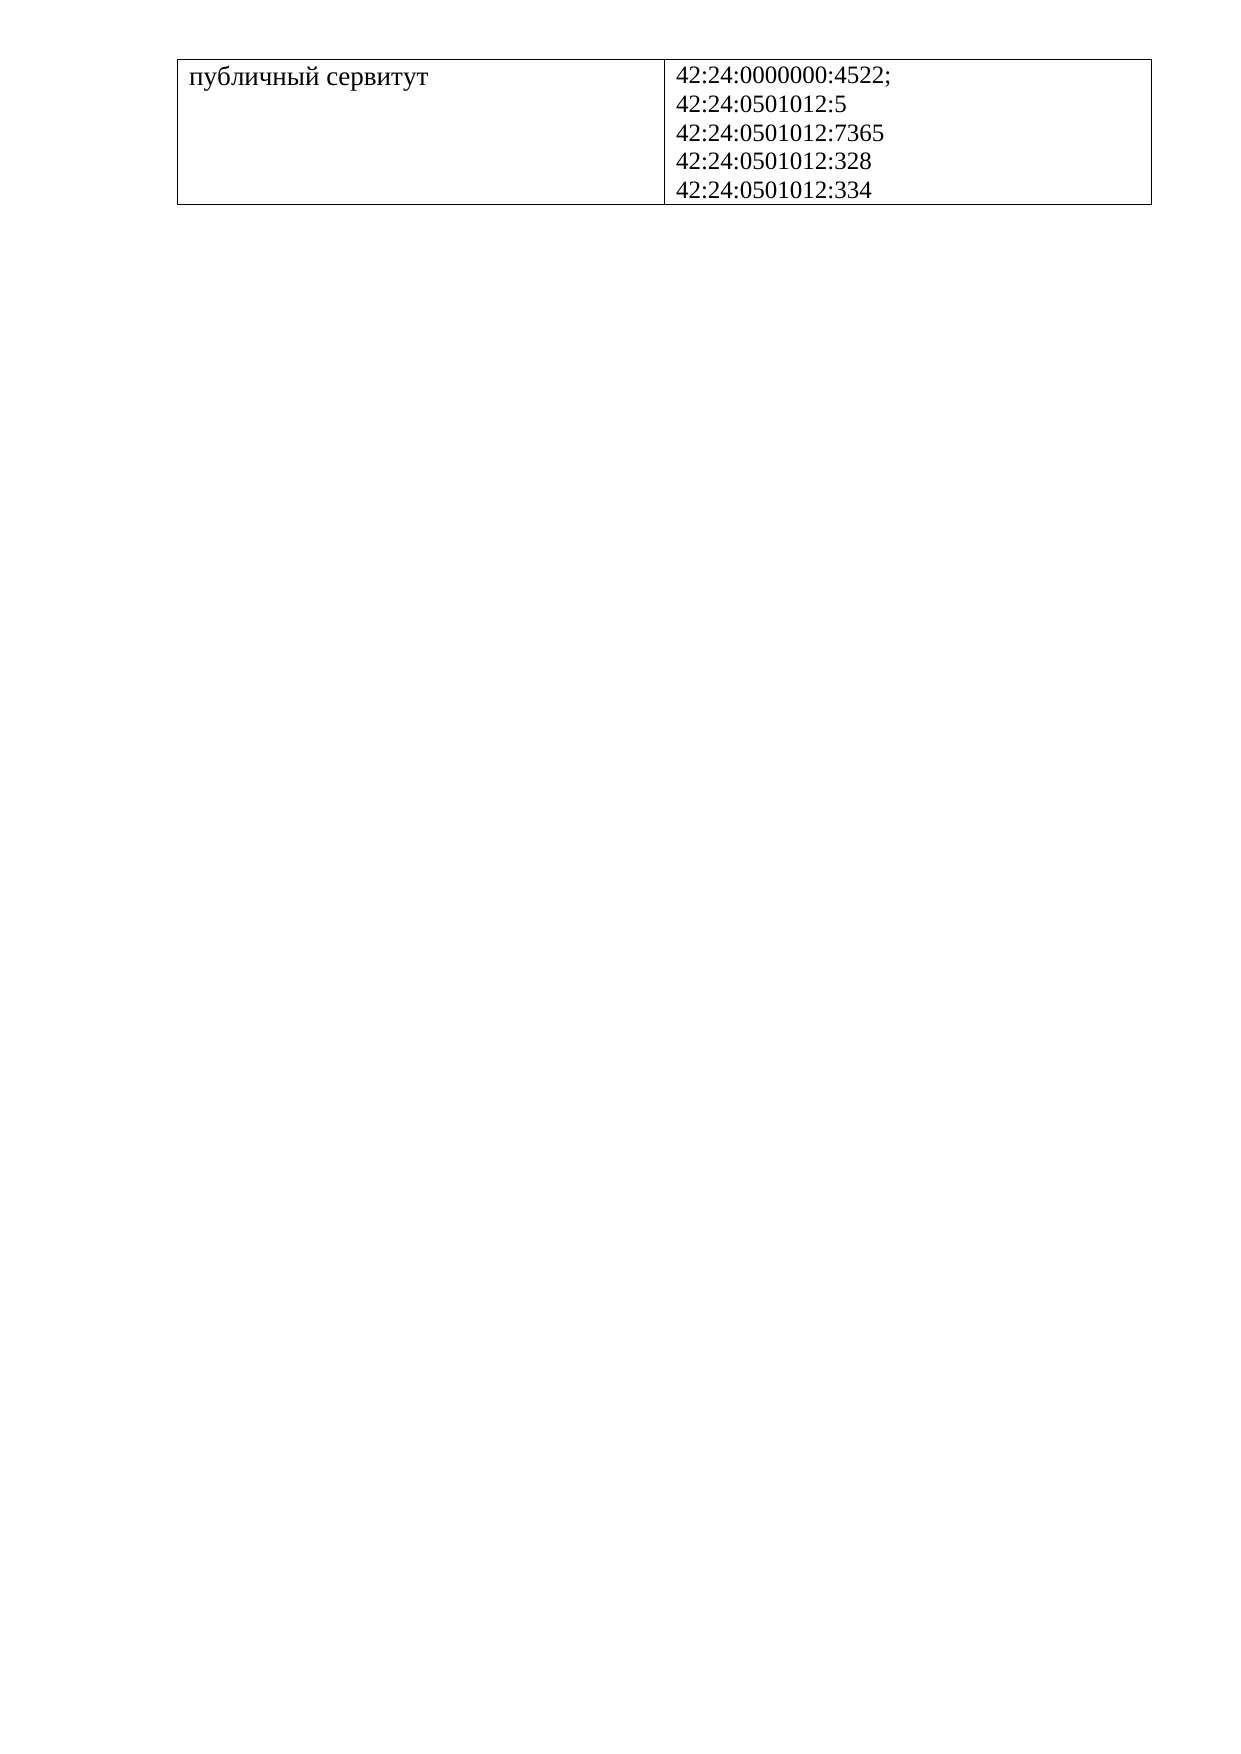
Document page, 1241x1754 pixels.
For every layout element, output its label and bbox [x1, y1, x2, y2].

table_cell [665, 60, 1151, 204]
table_cell [178, 60, 664, 204]
